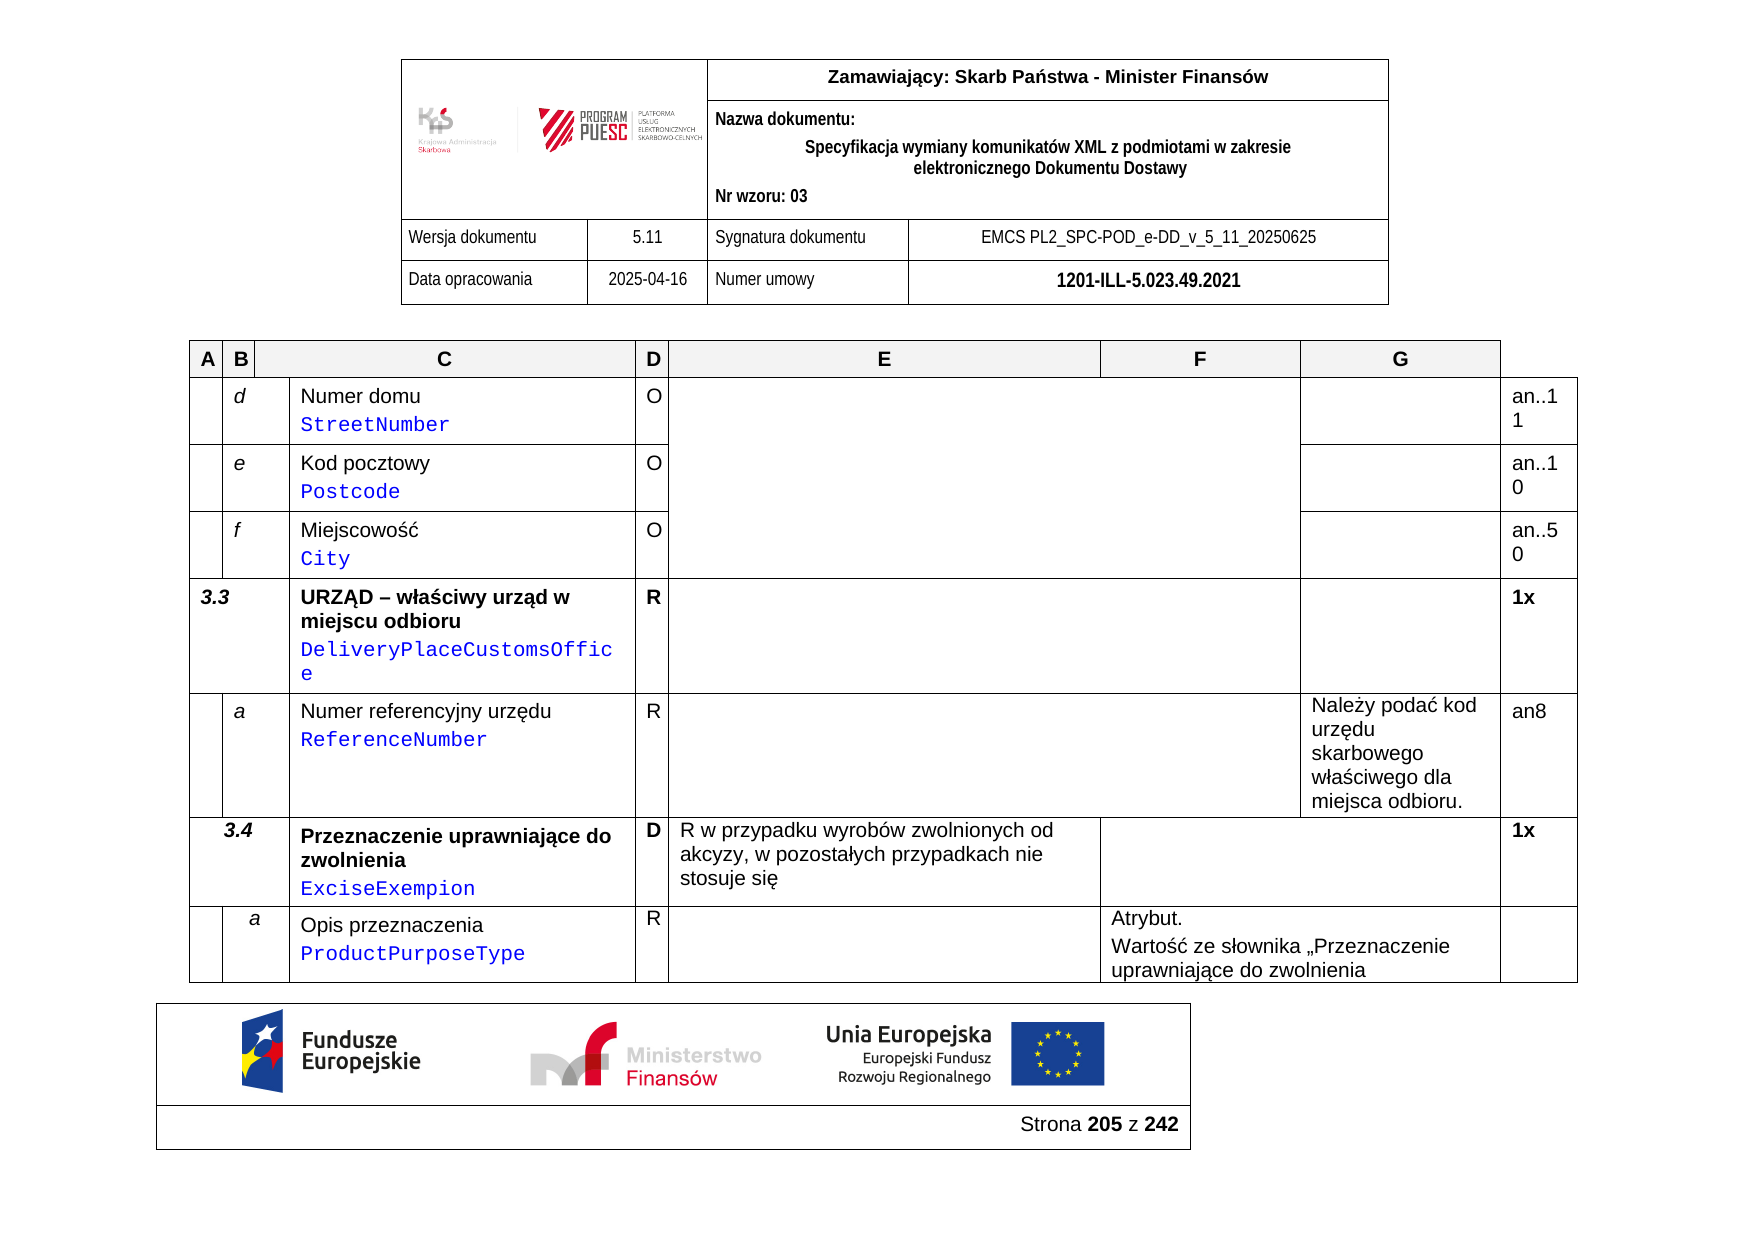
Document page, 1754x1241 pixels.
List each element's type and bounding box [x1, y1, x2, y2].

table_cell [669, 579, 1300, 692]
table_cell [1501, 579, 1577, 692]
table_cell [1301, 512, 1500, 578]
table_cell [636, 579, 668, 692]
picture [242, 1009, 1105, 1093]
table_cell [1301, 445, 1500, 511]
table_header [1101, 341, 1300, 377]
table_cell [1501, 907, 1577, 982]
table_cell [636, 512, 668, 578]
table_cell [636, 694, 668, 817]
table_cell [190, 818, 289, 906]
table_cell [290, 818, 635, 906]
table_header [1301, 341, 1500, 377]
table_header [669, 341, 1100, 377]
picture [408, 97, 702, 163]
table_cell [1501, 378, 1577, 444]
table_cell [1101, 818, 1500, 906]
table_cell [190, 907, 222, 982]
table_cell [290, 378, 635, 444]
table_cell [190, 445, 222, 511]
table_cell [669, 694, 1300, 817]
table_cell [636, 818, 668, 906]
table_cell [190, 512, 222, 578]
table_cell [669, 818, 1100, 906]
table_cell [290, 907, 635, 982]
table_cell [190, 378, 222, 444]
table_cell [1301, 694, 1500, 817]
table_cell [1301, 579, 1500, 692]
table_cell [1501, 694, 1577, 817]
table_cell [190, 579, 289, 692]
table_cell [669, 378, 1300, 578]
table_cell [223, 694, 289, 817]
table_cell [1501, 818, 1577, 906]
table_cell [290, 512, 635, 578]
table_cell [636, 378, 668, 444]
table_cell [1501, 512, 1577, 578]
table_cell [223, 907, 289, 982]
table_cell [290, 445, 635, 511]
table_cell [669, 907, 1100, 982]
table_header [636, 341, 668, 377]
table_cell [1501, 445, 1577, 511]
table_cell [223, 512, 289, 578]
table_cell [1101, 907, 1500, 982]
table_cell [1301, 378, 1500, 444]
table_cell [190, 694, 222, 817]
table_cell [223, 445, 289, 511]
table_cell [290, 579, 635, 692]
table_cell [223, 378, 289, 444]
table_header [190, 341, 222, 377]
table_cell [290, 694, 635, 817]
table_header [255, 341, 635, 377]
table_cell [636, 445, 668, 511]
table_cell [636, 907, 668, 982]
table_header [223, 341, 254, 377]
